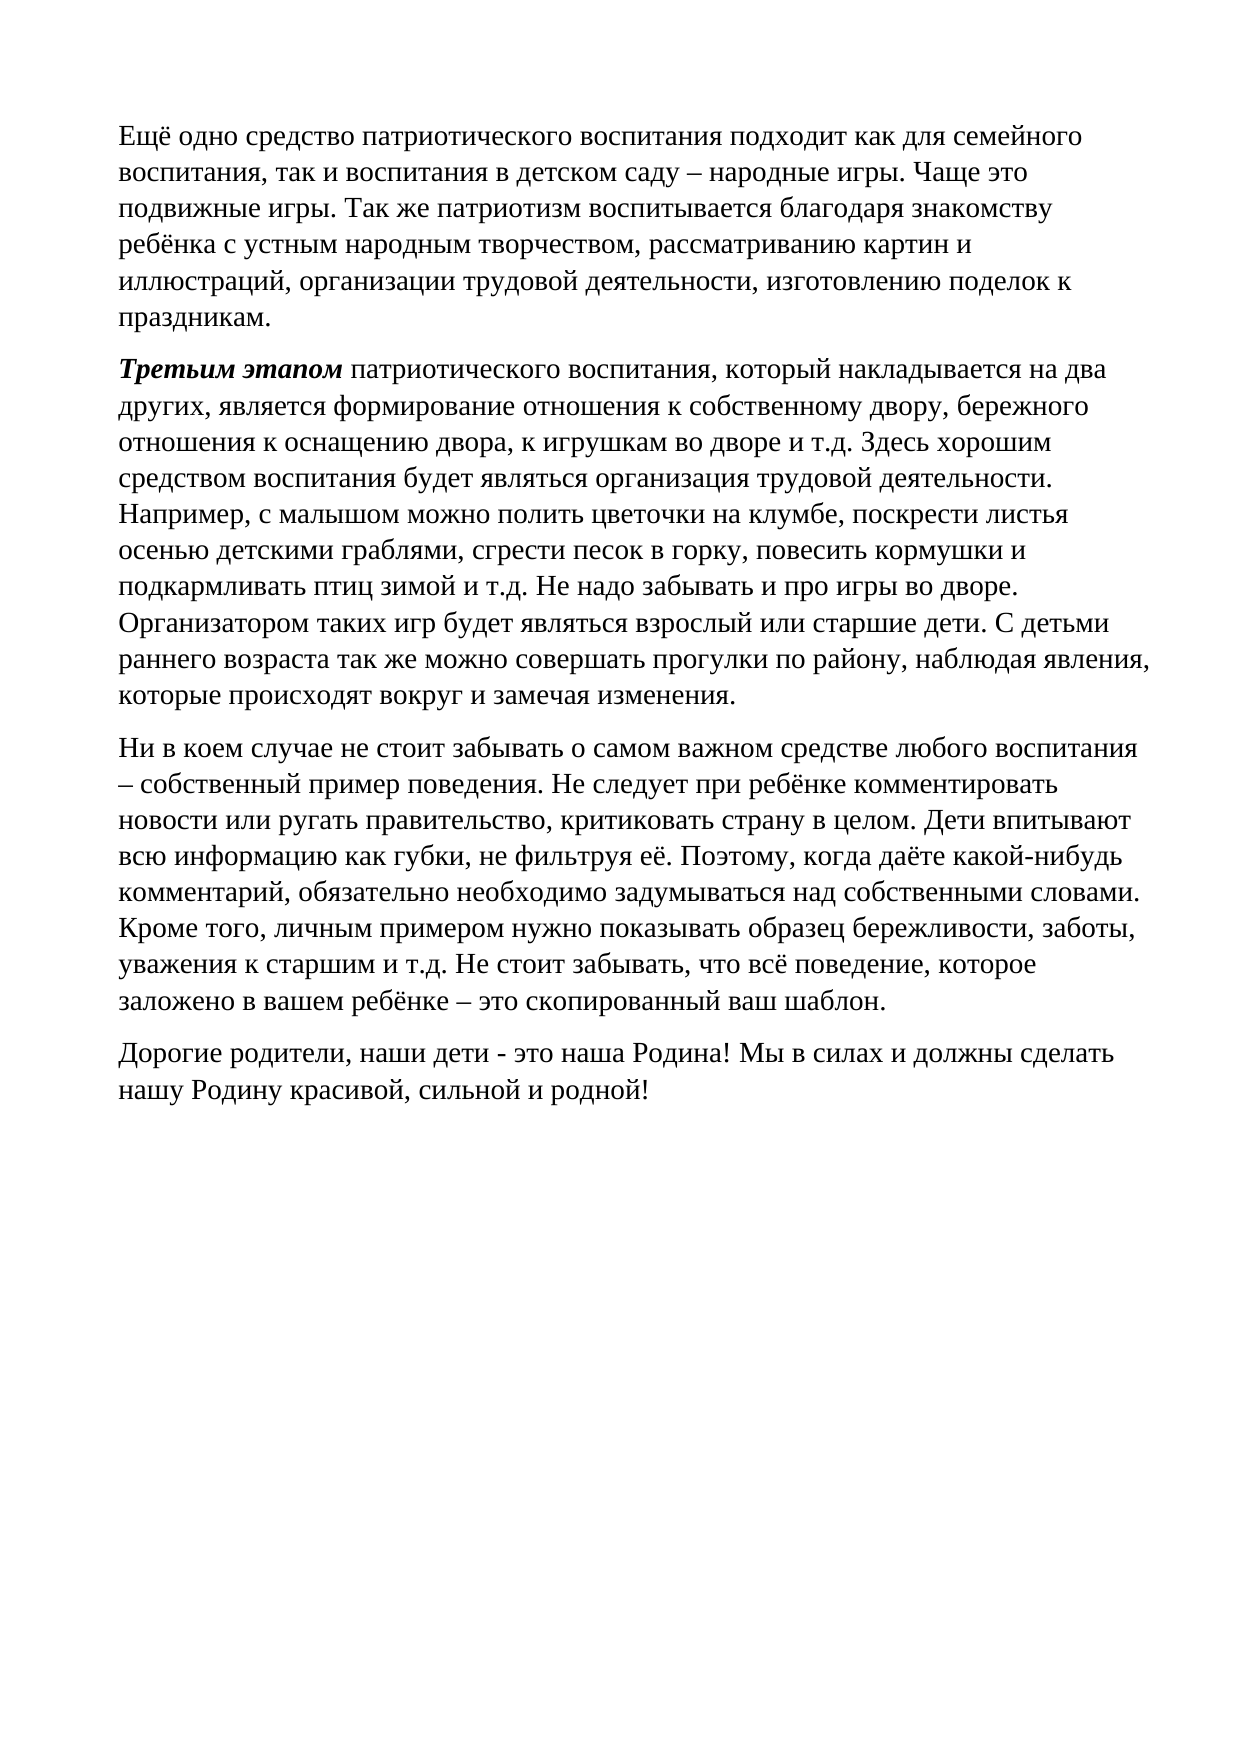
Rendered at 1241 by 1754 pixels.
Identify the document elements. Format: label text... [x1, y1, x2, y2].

text Дорогие родители, наши дети - это наша Родина! Мы в силах и должны сделать нашу Родину красивой, сильной и родной! [118, 1036, 1152, 1105]
text Ни в коем случае не стоит забывать о самом важном средстве любого воспитания – собственный пример поведения. Не следует при ребёнке комментировать новости или ругать правительство, критиковать страну в целом. Дети впитывают всю информацию как губки, не фильтруя её. Поэтому, когда даёте какой-нибудь комментарий, обязательно необходимо задумываться над собственными словами. Кроме того, личным примером нужно показывать образец бережливости, заботы, уважения к старшим и т.д. Не стоит забывать, что всё поведение, которое заложено в вашем ребёнке – это скопированный ваш шаблон. [118, 730, 1152, 1016]
text Ещё одно средство патриотического воспитания подходит как для семейного воспитания, так и воспитания в детском саду – народные игры. Чаще это подвижные игры. Так же патриотизм воспитывается благодаря знакомству ребёнка с устным народным творчеством, рассматриванию картин и иллюстраций, организации трудовой деятельности, изготовлению поделок к праздникам. [118, 118, 1152, 332]
text Третьим этапом патриотического воспитания, который накладывается на два других, является формирование отношения к собственному двору, бережного отношения к оснащению двора, к игрушкам во дворе и т.д. Здесь хорошим средством воспитания будет являться организация трудовой деятельности. Например, с малышом можно полить цветочки на клумбе, поскрести листья осенью детскими граблями, сгрести песок в горку, повесить кормушки и подкармливать птиц зимой и т.д. Не надо забывать и про игры во дворе. Организатором таких игр будет являться взрослый или старшие дети. С детьми раннего возраста так же можно совершать прогулки по району, наблюдая явления, которые происходят вокруг и замечая изменения. [118, 352, 1152, 711]
